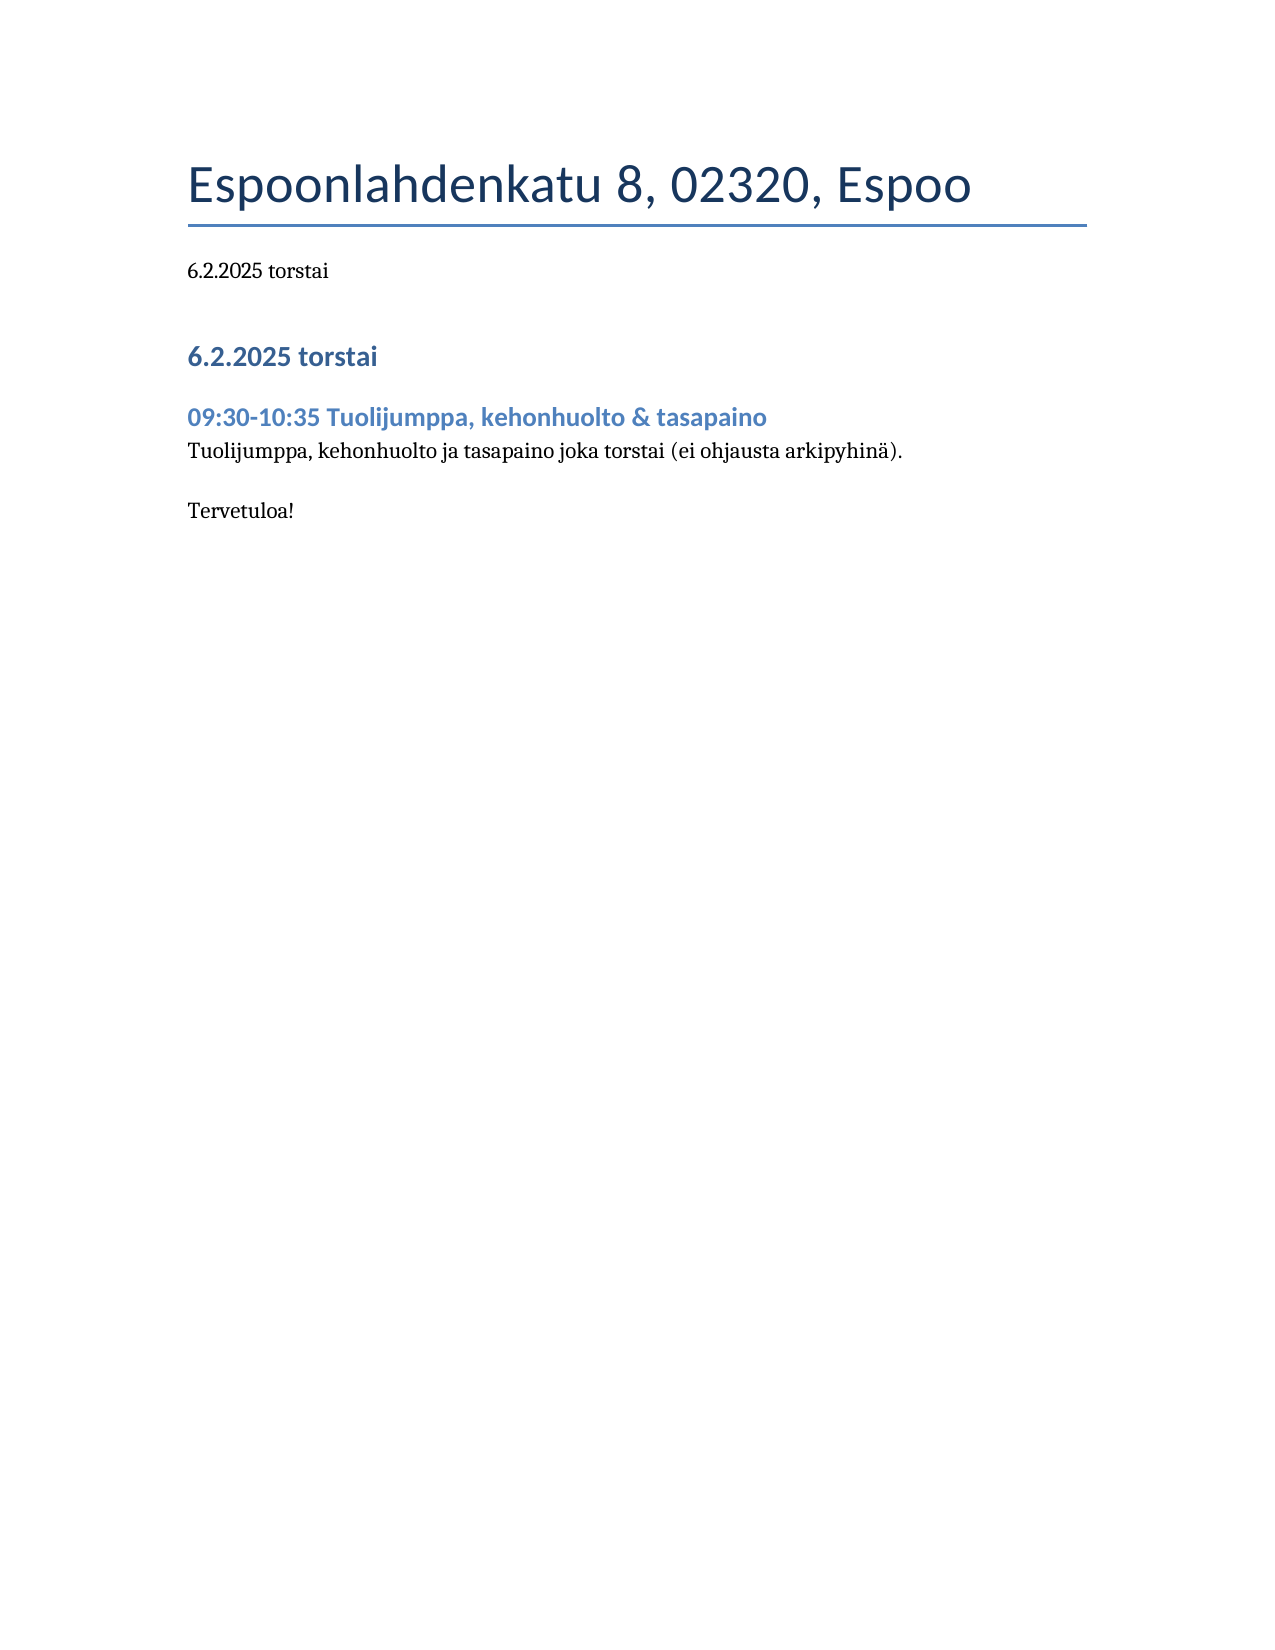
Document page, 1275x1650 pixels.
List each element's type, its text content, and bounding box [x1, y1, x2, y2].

title Espoonlahdenkatu 8, 02320, Espoo [187, 150, 1087, 227]
text 6.2.2025 torstai [187, 258, 1087, 284]
subtitle 09:30-10:35 Tuolijumppa, kehonhuolto & tasapaino [187, 400, 1087, 433]
text Tuolijumppa, kehonhuolto ja tasapaino joka torstai (ei ohjausta arkipyhinä). Tervetuloa! [187, 438, 1087, 524]
subtitle 6.2.2025 torstai [187, 338, 1087, 374]
